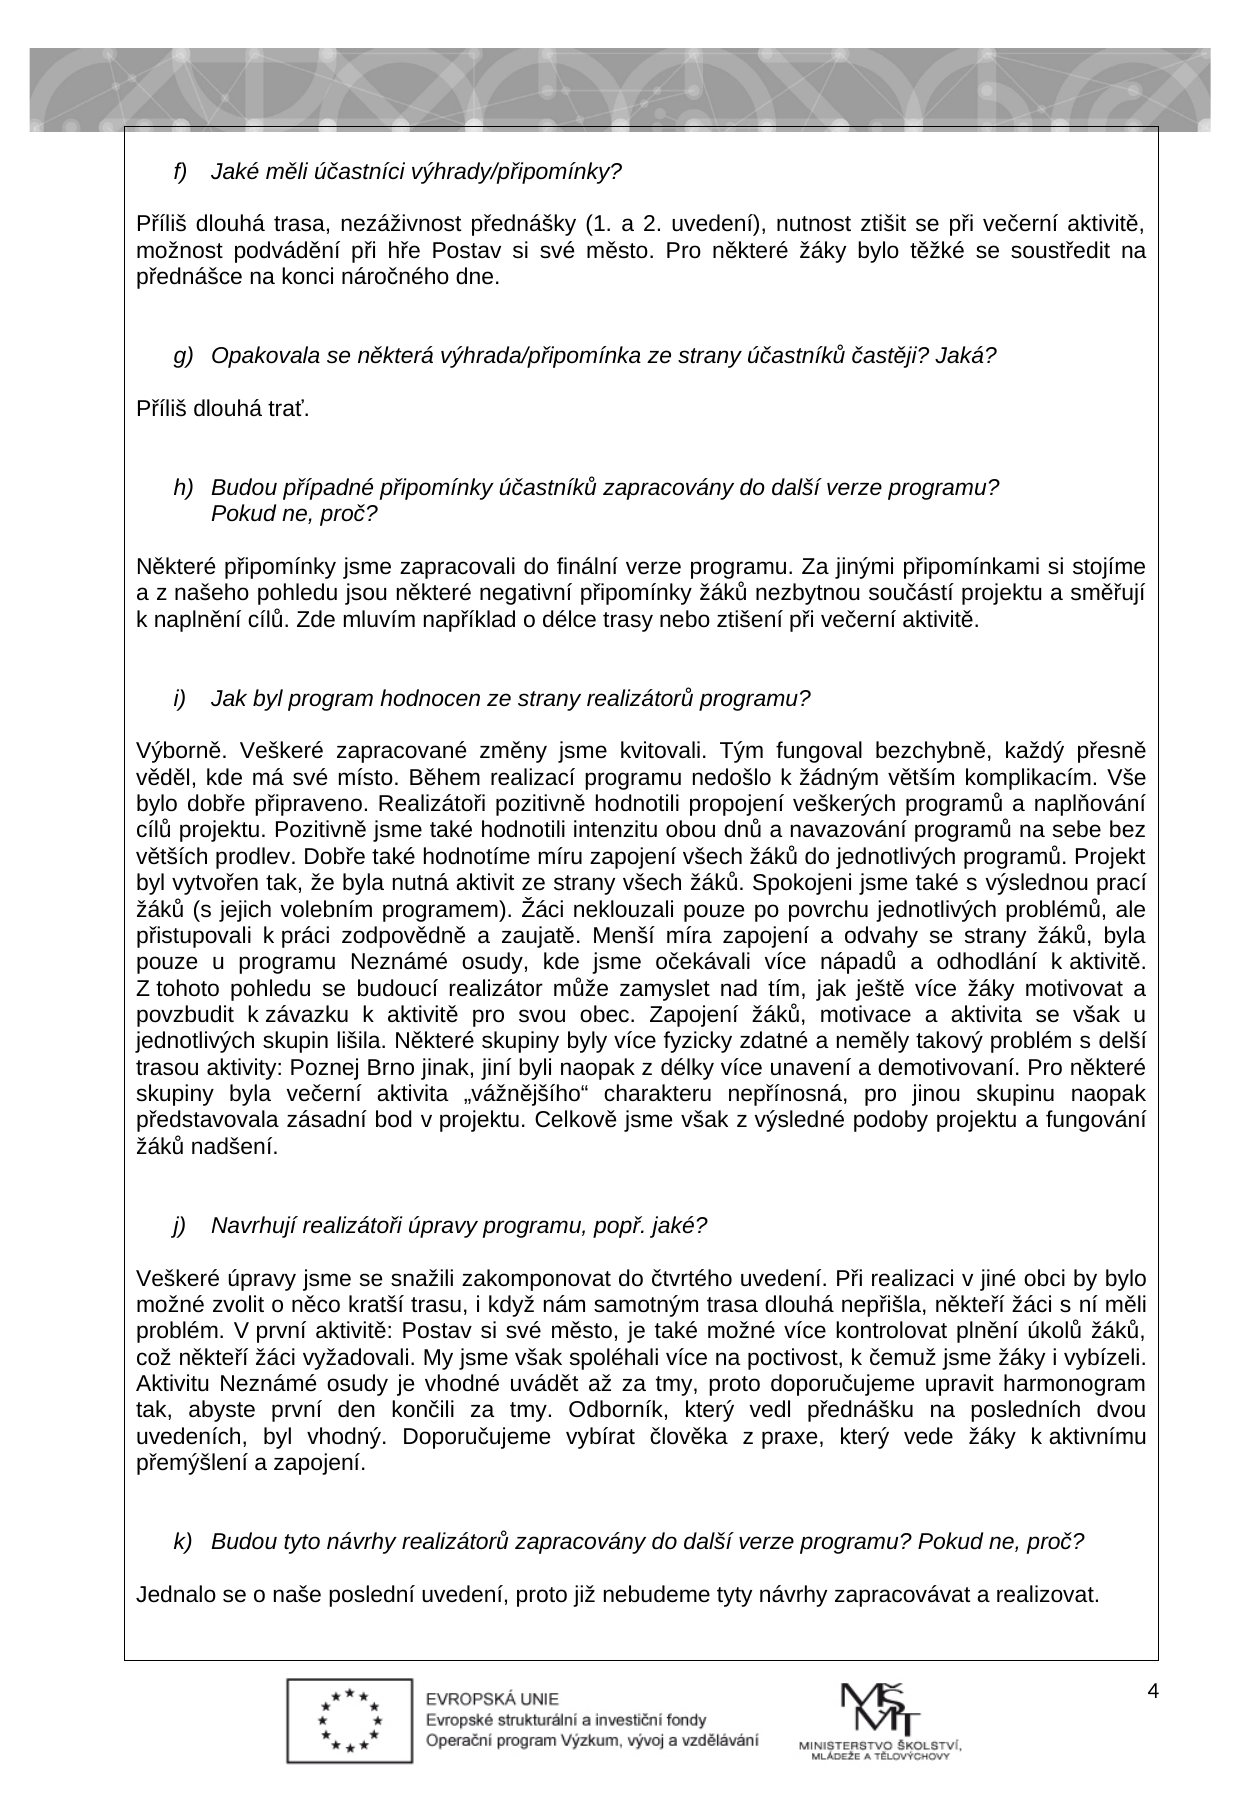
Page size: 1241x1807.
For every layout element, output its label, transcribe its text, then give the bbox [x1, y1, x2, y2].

picture [241, 1661, 999, 1806]
